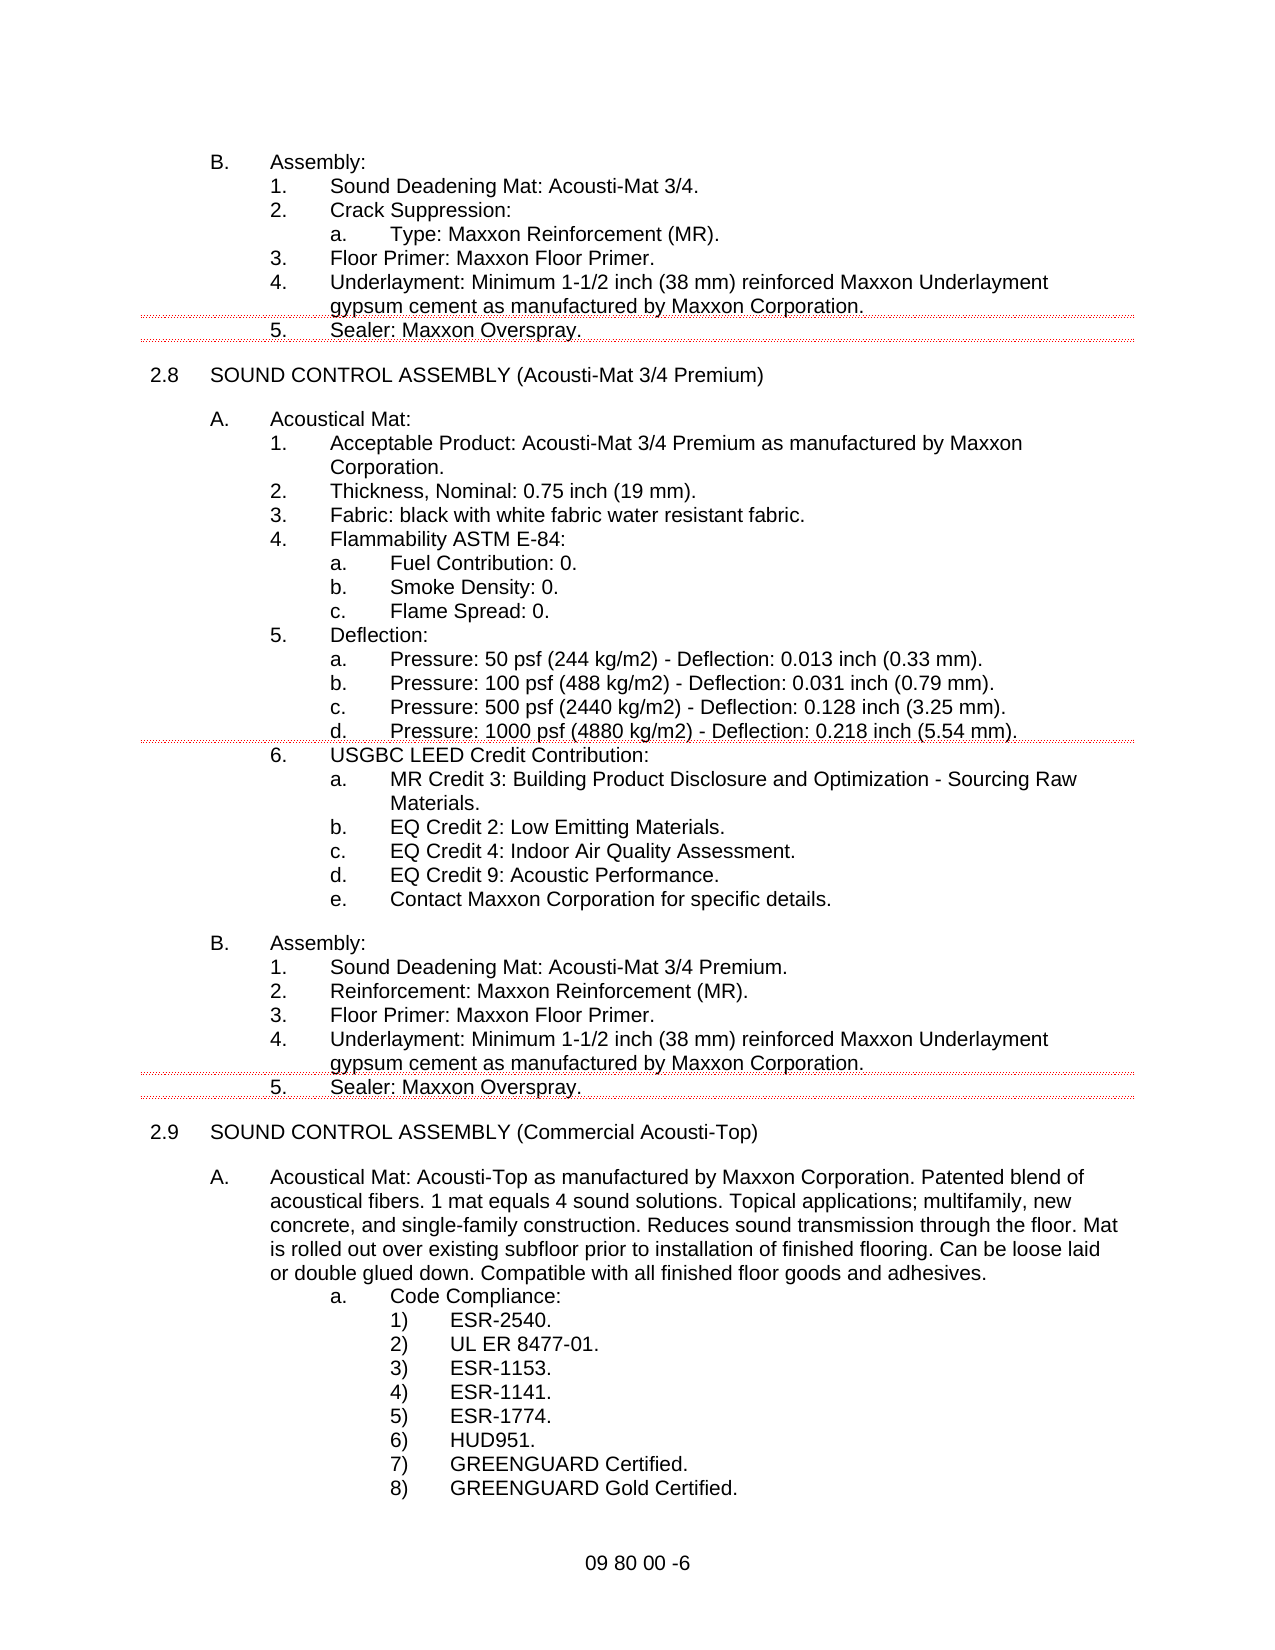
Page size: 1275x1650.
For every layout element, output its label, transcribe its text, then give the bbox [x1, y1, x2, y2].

list Pressure: 1000 psf (4880 kg/m2) - Deflection: 0.218 inch (5.54 mm). [330, 719, 1125, 743]
list MR Credit 3: Building Product Disclosure and Optimization - Sourcing Raw Materials. [330, 767, 1125, 814]
list Underlayment: Minimum 1-1/2 inch (38 mm) reinforced Maxxon Underlayment gypsum cement as manufactured by Maxxon Corporation. [270, 1027, 1125, 1075]
list Type: Maxxon Reinforcement (MR). [330, 222, 1125, 246]
list Underlayment: Minimum 1-1/2 inch (38 mm) reinforced Maxxon Underlayment gypsum cement as manufactured by Maxxon Corporation. [270, 270, 1125, 318]
list EQ Credit 9: Acoustic Performance. [330, 862, 1125, 886]
list Fuel Contribution: 0. [330, 551, 1125, 575]
list Acceptable Product: Acousti-Mat 3/4 Premium as manufactured by Maxxon Corporation. [270, 431, 1125, 479]
list Flame Spread: 0. [330, 599, 1125, 623]
list Sound Deadening Mat: Acousti-Mat 3/4. [270, 174, 1125, 198]
list Pressure: 50 psf (244 kg/m2) - Deflection: 0.013 inch (0.33 mm). [330, 647, 1125, 671]
list SOUND CONTROL ASSEMBLY (Acousti-Mat 3/4 Premium) [150, 362, 1125, 386]
list Thickness, Nominal: 0.75 inch (19 mm). [270, 479, 1125, 503]
list Contact Maxxon Corporation for specific details. [330, 886, 1125, 910]
list SOUND CONTROL ASSEMBLY (Commercial Acousti-Top) [150, 1120, 1125, 1144]
list Fabric: black with white fabric water resistant fabric. [270, 503, 1125, 527]
list Reinforcement: Maxxon Reinforcement (MR). [270, 979, 1125, 1003]
list ESR-1153. [390, 1356, 1125, 1380]
list EQ Credit 2: Low Emitting Materials. [330, 814, 1125, 838]
list Pressure: 500 psf (2440 kg/m2) - Deflection: 0.128 inch (3.25 mm). [330, 695, 1125, 719]
list Flammability ASTM E-84: [270, 527, 1125, 551]
list Sealer: Maxxon Overspray. [270, 318, 1125, 342]
list Floor Primer: Maxxon Floor Primer. [270, 246, 1125, 270]
list Sealer: Maxxon Overspray. [270, 1075, 1125, 1099]
list USGBC LEED Credit Contribution: [270, 743, 1125, 767]
list Sound Deadening Mat: Acousti-Mat 3/4 Premium. [270, 955, 1125, 979]
list Assembly: [210, 150, 1125, 174]
list Acoustical Mat: [210, 407, 1125, 431]
list Code Compliance: [330, 1284, 1125, 1308]
list GREENGUARD Certified. [390, 1452, 1125, 1476]
list GREENGUARD Gold Certified. [390, 1476, 1125, 1500]
list Acoustical Mat: Acousti-Top as manufactured by Maxxon Corporation. Patented blend of acoustical fibers. 1 mat equals 4 sound solutions. Topical applications; multifamily, new concrete, and single-family construction. Reduces sound transmission through the floor. Mat is rolled out over existing subfloor prior to installation of finished flooring. Can be loose laid or double glued down. Compatible with all finished floor goods and adhesives. [210, 1164, 1125, 1284]
list UL ER 8477-01. [390, 1332, 1125, 1356]
list Pressure: 100 psf (488 kg/m2) - Deflection: 0.031 inch (0.79 mm). [330, 671, 1125, 695]
list ESR-1774. [390, 1404, 1125, 1428]
list ESR-1141. [390, 1380, 1125, 1404]
list EQ Credit 4: Indoor Air Quality Assessment. [330, 838, 1125, 862]
list Smoke Density: 0. [330, 575, 1125, 599]
list HUD951. [390, 1428, 1125, 1452]
list ESR-2540. [390, 1308, 1125, 1332]
list Deflection: [270, 623, 1125, 647]
list Floor Primer: Maxxon Floor Primer. [270, 1003, 1125, 1027]
list Crack Suppression: [270, 198, 1125, 222]
list Assembly: [210, 931, 1125, 955]
